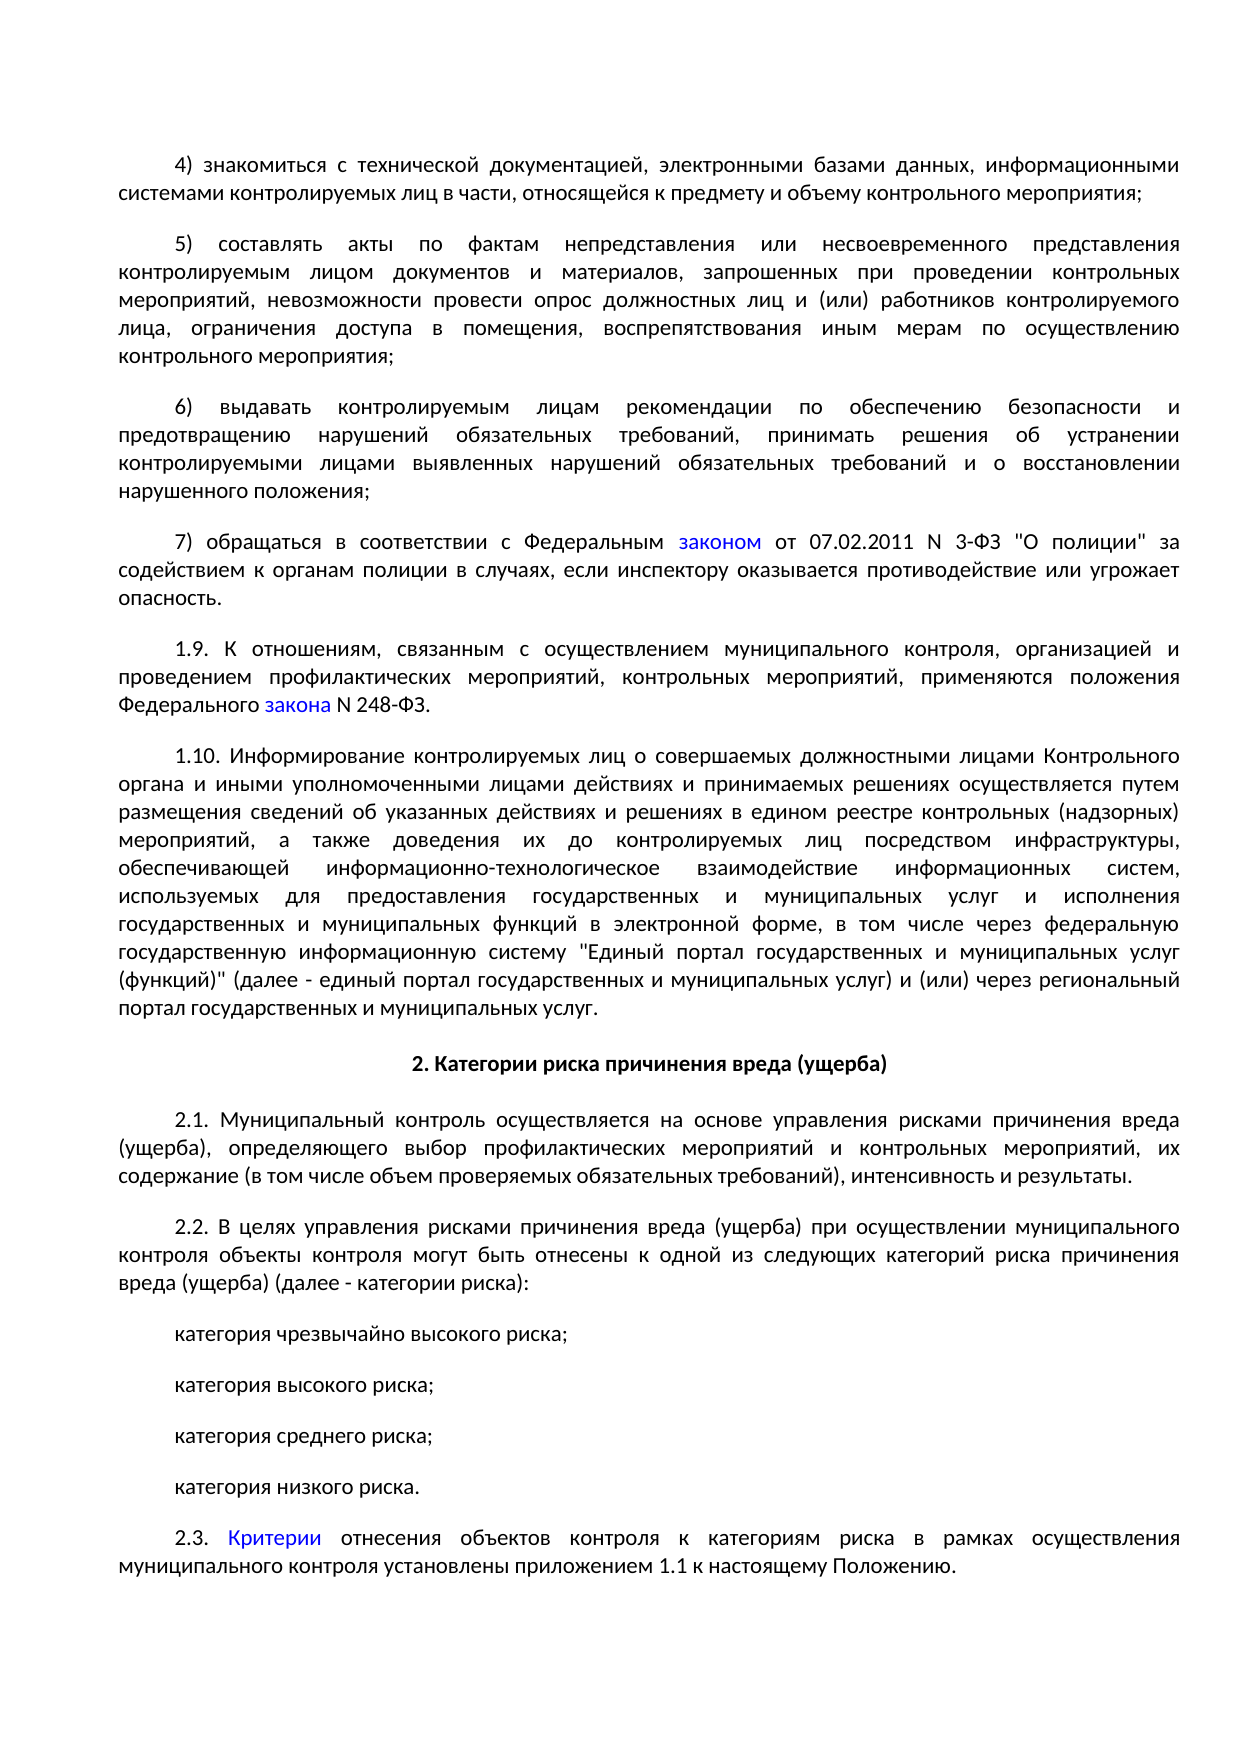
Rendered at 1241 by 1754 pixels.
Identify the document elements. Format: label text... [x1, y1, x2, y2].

text 7) обращаться в соответствии с Федеральным законом от 07.02.2011 N 3-ФЗ "О полиции" за содействием к органам полиции в случаях, если инспектору оказывается противодействие или угрожает опасность. [118, 527, 1181, 611]
text 1.9. К отношениям, связанным с осуществлением муниципального контроля, организацией и проведением профилактических мероприятий, контрольных мероприятий, применяются положения Федерального закона N 248-ФЗ. [118, 634, 1181, 718]
text категория среднего риска; [118, 1421, 1181, 1449]
text категория низкого риска. [118, 1472, 1181, 1500]
text категория чрезвычайно высокого риска; [118, 1319, 1181, 1347]
text категория высокого риска; [118, 1370, 1181, 1398]
text 2.2. В целях управления рисками причинения вреда (ущерба) при осуществлении муниципального контроля объекты контроля могут быть отнесены к одной из следующих категорий риска причинения вреда (ущерба) (далее - категории риска): [118, 1212, 1181, 1296]
text 2.1. Муниципальный контроль осуществляется на основе управления рисками причинения вреда (ущерба), определяющего выбор профилактических мероприятий и контрольных мероприятий, их содержание (в том числе объем проверяемых обязательных требований), интенсивность и результаты. [118, 1105, 1181, 1189]
title 2. Категории риска причинения вреда (ущерба) [118, 1049, 1181, 1077]
text 5) составлять акты по фактам непредставления или несвоевременного представления контролируемым лицом документов и материалов, запрошенных при проведении контрольных мероприятий, невозможности провести опрос должностных лиц и (или) работников контролируемого лица, ограничения доступа в помещения, воспрепятствования иным мерам по осуществлению контрольного мероприятия; [118, 229, 1181, 369]
text 1.10. Информирование контролируемых лиц о совершаемых должностными лицами Контрольного органа и иными уполномоченными лицами действиях и принимаемых решениях осуществляется путем размещения сведений об указанных действиях и решениях в едином реестре контрольных (надзорных) мероприятий, а также доведения их до контролируемых лиц посредством инфраструктуры, обеспечивающей информационно-технологическое взаимодействие информационных систем, используемых для предоставления государственных и муниципальных услуг и исполнения государственных и муниципальных функций в электронной форме, в том числе через федеральную государственную информационную систему "Единый портал государственных и муниципальных услуг (функций)" (далее - единый портал государственных и муниципальных услуг) и (или) через региональный портал государственных и муниципальных услуг. [118, 741, 1181, 1021]
text 2.3. Критерии отнесения объектов контроля к категориям риска в рамках осуществления муниципального контроля установлены приложением 1.1 к настоящему Положению. [118, 1523, 1181, 1579]
text 4) знакомиться с технической документацией, электронными базами данных, информационными системами контролируемых лиц в части, относящейся к предмету и объему контрольного мероприятия; [118, 150, 1181, 206]
text 6) выдавать контролируемым лицам рекомендации по обеспечению безопасности и предотвращению нарушений обязательных требований, принимать решения об устранении контролируемыми лицами выявленных нарушений обязательных требований и о восстановлении нарушенного положения; [118, 392, 1181, 504]
